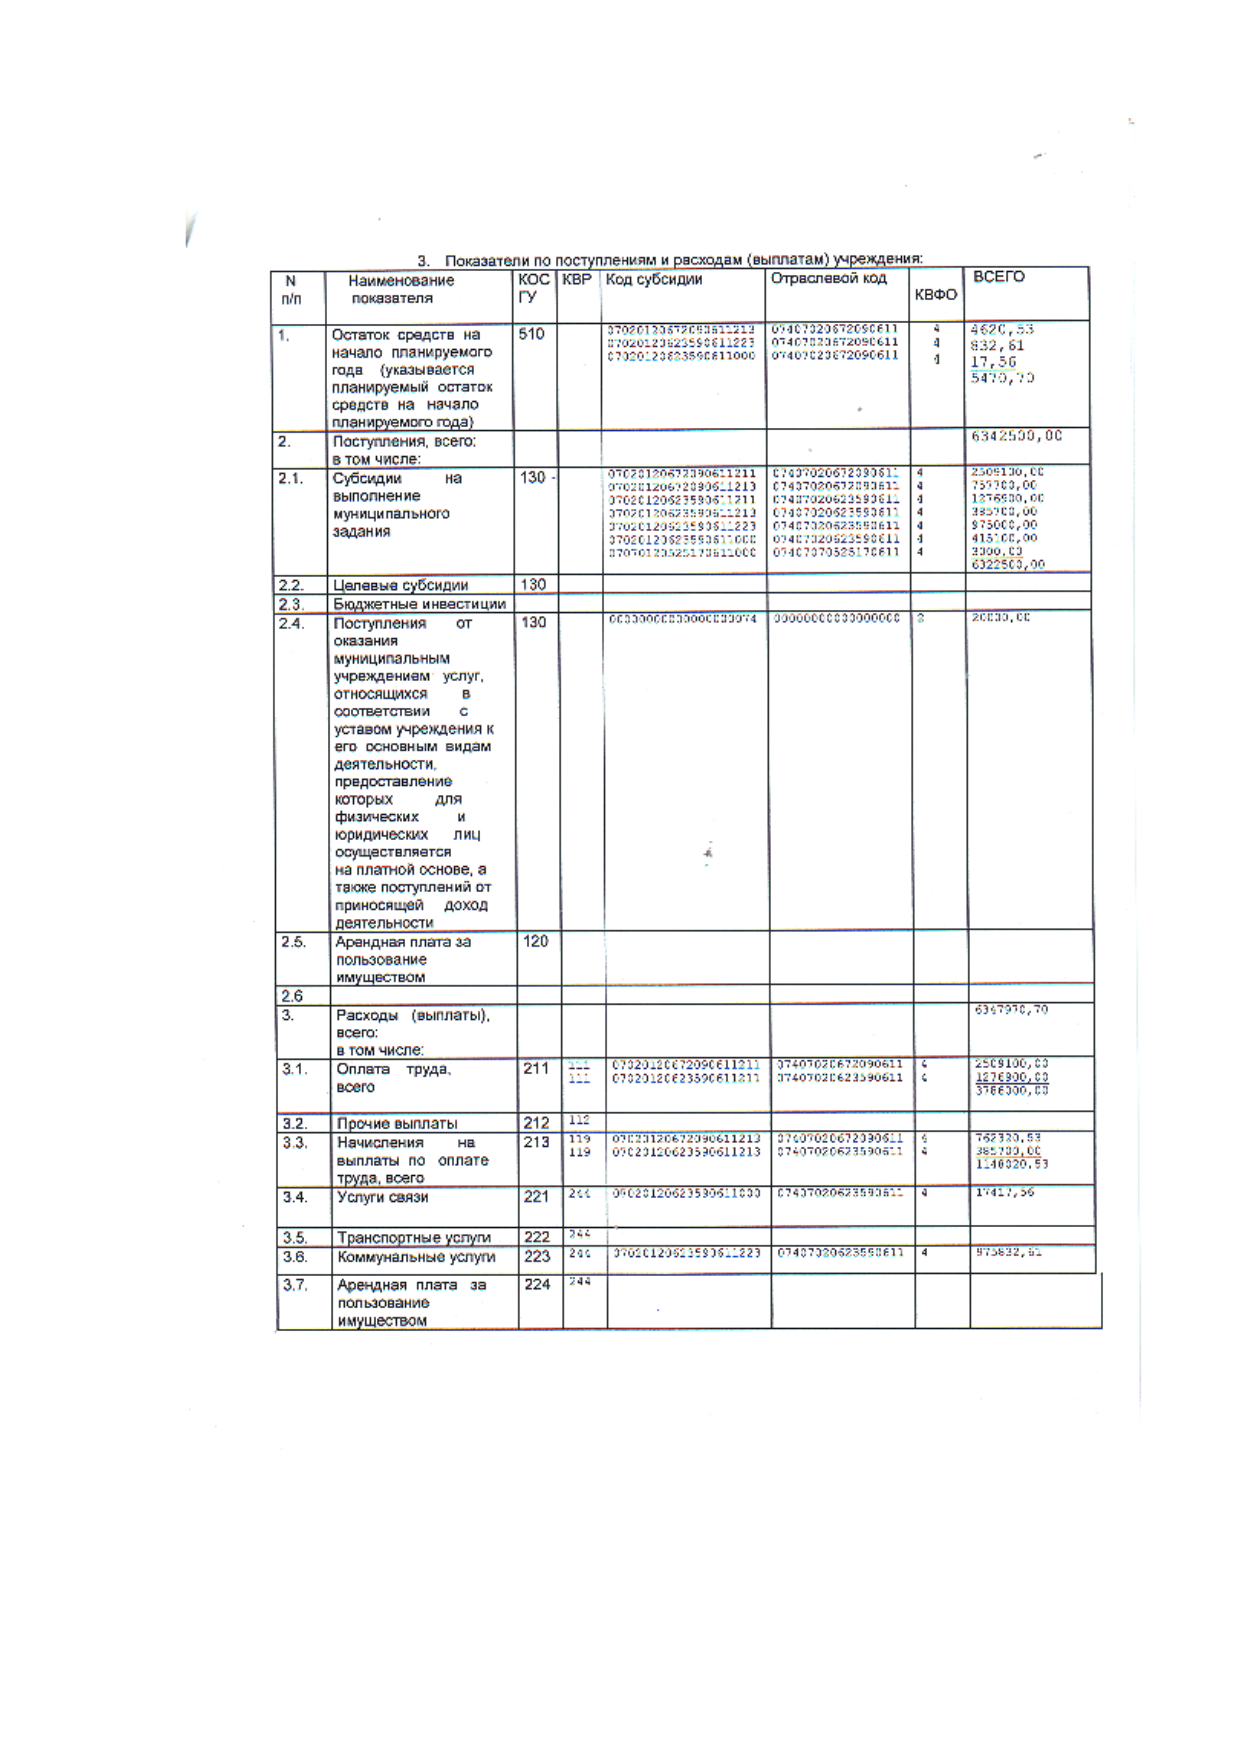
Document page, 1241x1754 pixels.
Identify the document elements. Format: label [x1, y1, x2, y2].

picture [177, 118, 1152, 1458]
